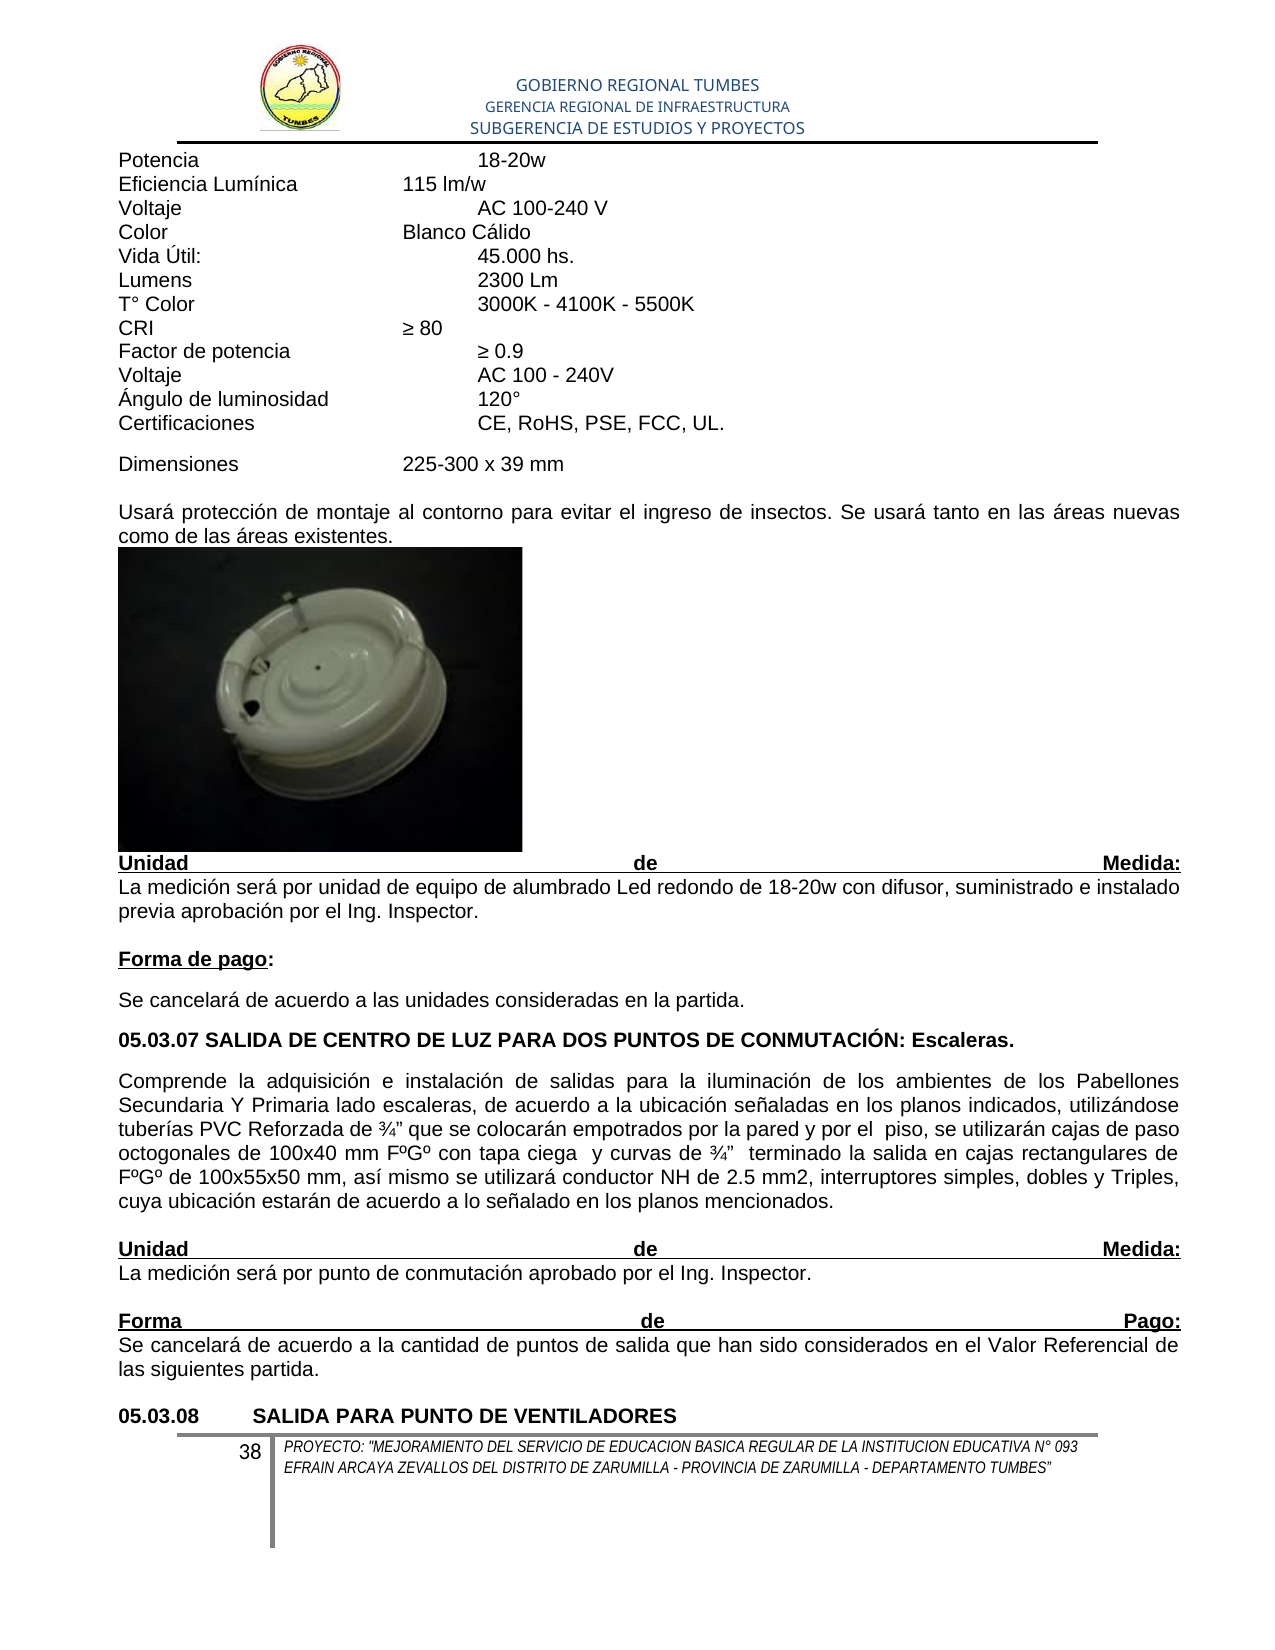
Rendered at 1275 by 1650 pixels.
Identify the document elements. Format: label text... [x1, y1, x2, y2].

text 05.03.08 SALIDA PARA PUNTO DE VENTILADORES [118, 1404, 1181, 1428]
picture [118, 547, 523, 852]
list Voltaje AC 100-240 V [118, 196, 1181, 219]
text Forma de pago: [118, 947, 1181, 971]
text Usará protección de montaje al contorno para evitar el ingreso de insectos. Se usará tanto en las áreas nuevas como de las áreas existentes. [118, 500, 1181, 548]
text Comprende la adquisición e instalación de salidas para la iluminación de los ambientes de los Pabellones Secundaria Y Primaria lado escaleras, de acuerdo a la ubicación señaladas en los planos indicados, utilizándose tuberías PVC Reforzada de ¾” que se colocarán empotrados por la pared y por el piso, se utilizarán cajas de paso octogonales de 100x40 mm FºGº con tapa ciega y curvas de ¾” terminado la salida en cajas rectangulares de FºGº de 100x55x50 mm, así mismo se utilizará conductor NH de 2.5 mm2, interruptores simples, dobles y Triples, cuya ubicación estarán de acuerdo a lo señalado en los planos mencionados. [118, 1069, 1181, 1213]
text Se cancelará de acuerdo a las unidades consideradas en la partida. [118, 988, 1181, 1012]
text Forma de Pago: Se cancelará de acuerdo a la cantidad de puntos de salida que han sido considerados en el Valor Referencial de las siguientes partida. [118, 1331, 1181, 1380]
list T° Color 3000K - 4100K - 5500K [118, 291, 1181, 315]
text Unidad de Medida: La medición será por unidad de equipo de alumbrado Led redondo de 18-20w con difusor, suministrado e instalado previa aprobación por el Ing. Inspector. [118, 873, 1181, 923]
list Factor de potencia ≥ 0.9 [118, 339, 1181, 363]
text Unidad de Medida: La medición será por punto de conmutación aprobado por el Ing. Inspector. [118, 1237, 1181, 1258]
text Unidad de Medida: La medición será por unidad de equipo de alumbrado Led redondo de 18-20w con difusor, suministrado e instalado previa aprobación por el Ing. Inspector. [118, 851, 1181, 872]
list Color Blanco Cálido [118, 219, 1181, 243]
list Vida Útil: 45.000 hs. [118, 243, 1181, 267]
text Unidad de Medida: La medición será por punto de conmutación aprobado por el Ing. Inspector. [118, 1259, 1181, 1284]
text Forma de Pago: Se cancelará de acuerdo a la cantidad de puntos de salida que han sido considerados en el Valor Referencial de las siguientes partida. [118, 1308, 1181, 1329]
list Ángulo de luminosidad 120° [118, 387, 1181, 411]
list Certificaciones CE, RoHS, PSE, FCC, UL. [118, 411, 1181, 435]
list Lumens 2300 Lm [118, 267, 1181, 291]
list Voltaje AC 100 - 240V [118, 363, 1181, 387]
list Eficiencia Lumínica 115 lm/w [118, 172, 1181, 196]
text 05.03.07 SALIDA DE CENTRO DE LUZ PARA DOS PUNTOS DE CONMUTACIÓN: Escaleras. [118, 1028, 1181, 1052]
picture [259, 44, 341, 131]
list Potencia 18-20w [118, 148, 1181, 172]
text Dimensiones 225-300 x 39 mm [118, 452, 1181, 476]
list CRI ≥ 80 [118, 315, 1181, 339]
